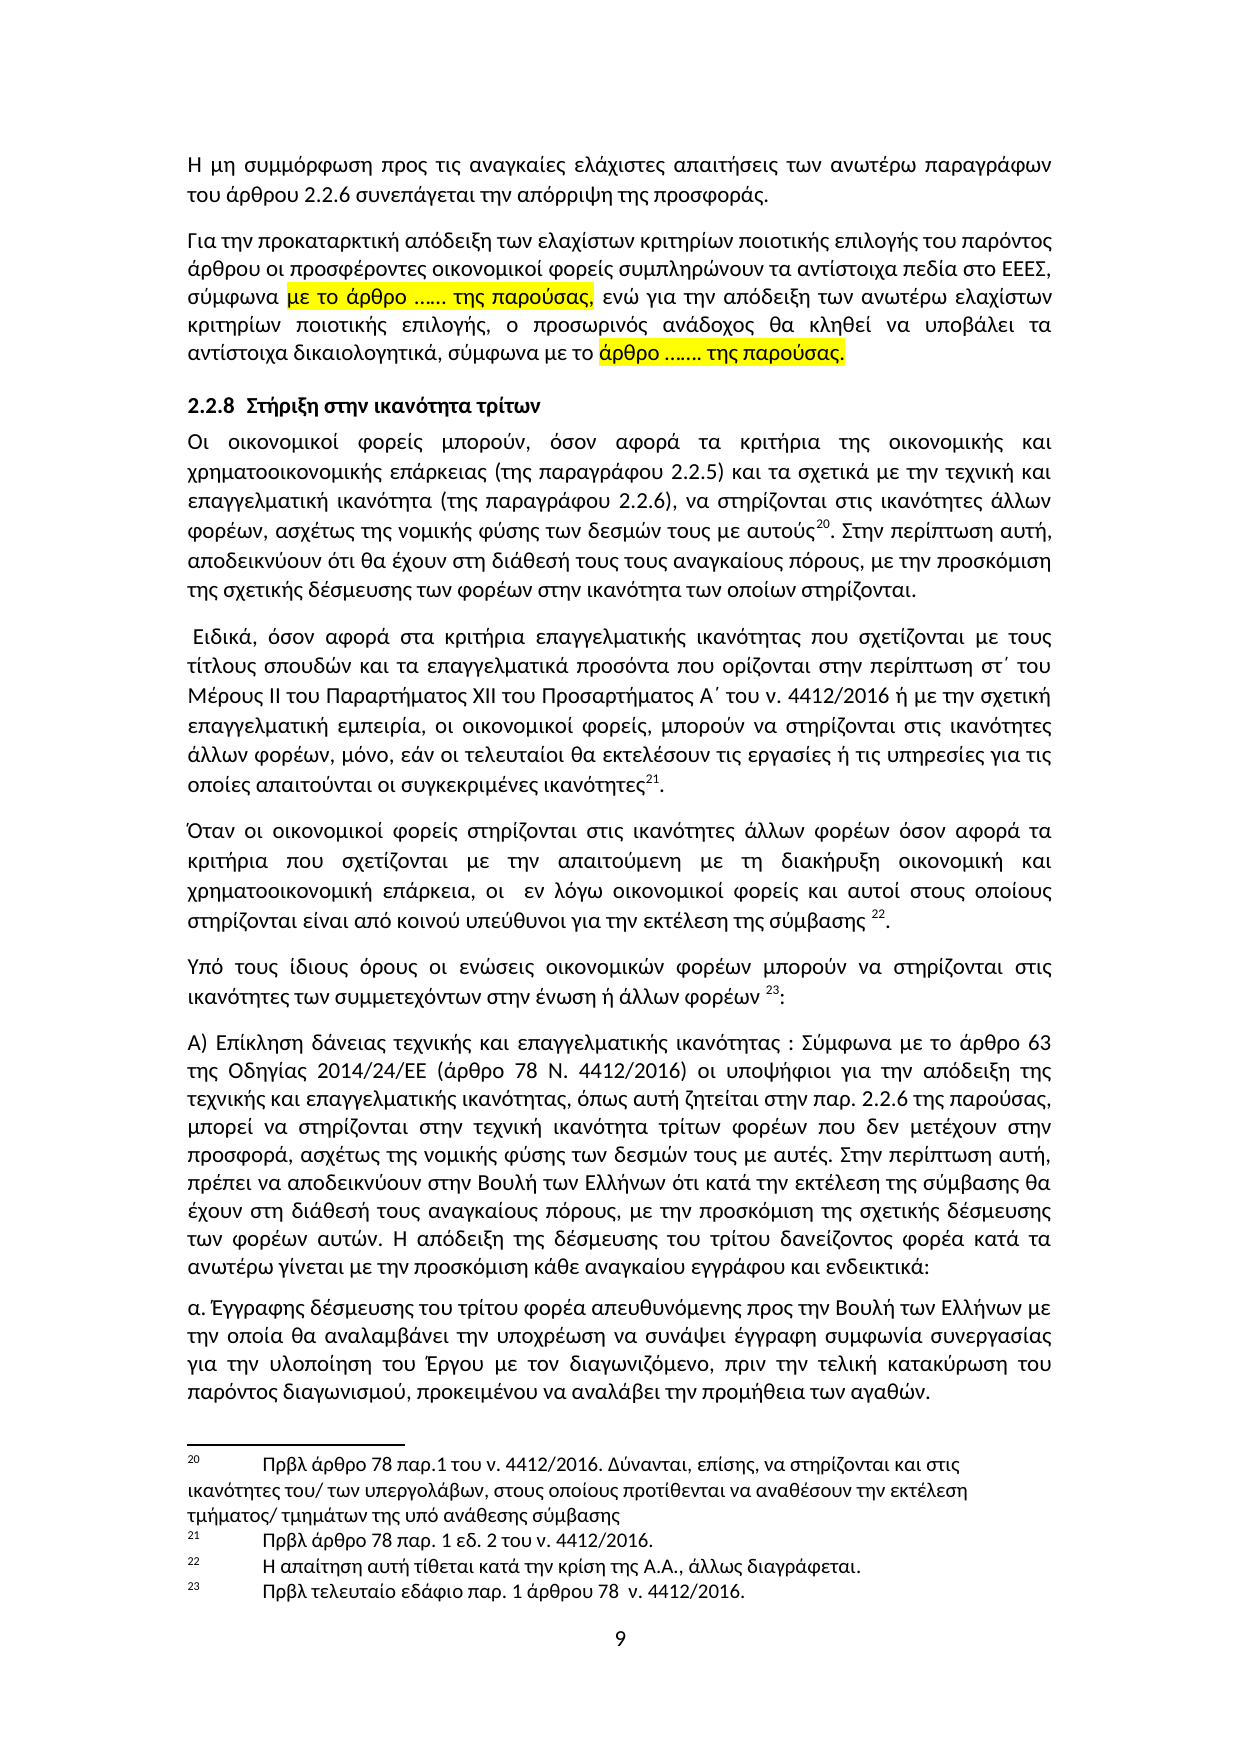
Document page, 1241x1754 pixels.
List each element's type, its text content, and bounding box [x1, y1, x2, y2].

text Η μη συμμόρφωση προς τις αναγκαίες ελάχιστες απαιτήσεις των ανωτέρω παραγράφων του άρθρου 2.2.6 συνεπάγεται την απόρριψη της προσφοράς. [187, 150, 1053, 208]
text Όταν οι οικονομικοί φορείς στηρίζονται στις ικανότητες άλλων φορέων όσον αφορά τα κριτήρια που σχετίζονται με την απαιτούμενη με τη διακήρυξη οικονομική και χρηματοοικονομική επάρκεια, οι εν λόγω οικονομικοί φορείς και αυτοί στους οποίους στηρίζονται είναι από κοινού υπεύθυνοι για την εκτέλεση της σύμβασης . [187, 817, 1053, 934]
text Για την προκαταρκτική απόδειξη των ελαχίστων κριτηρίων ποιοτικής επιλογής του παρόντος άρθρου οι προσφέροντες οικονομικοί φορείς συμπληρώνουν τα αντίστοιχα πεδία στο ΕΕΕΣ, σύμφωνα με το άρθρο …… της παρούσας, ενώ για την απόδειξη των ανωτέρω ελαχίστων κριτηρίων ποιοτικής επιλογής, ο προσωρινός ανάδοχος θα κληθεί να υποβάλει τα αντίστοιχα δικαιολογητικά, σύμφωνα με το άρθρο ……. της παρούσας. [187, 226, 1053, 366]
text 2.2.8 Στήριξη στην ικανότητα τρίτων [187, 391, 1053, 419]
text Υπό τους ίδιους όρους οι ενώσεις οικονομικών φορέων μπορούν να στηρίζονται στις ικανότητες των συμμετεχόντων στην ένωση ή άλλων φορέων : [187, 952, 1053, 1010]
text Α) Επίκληση δάνειας τεχνικής και επαγγελματικής ικανότητας : Σύμφωνα με το άρθρο 63 της Οδηγίας 2014/24/ΕΕ (άρθρο 78 Ν. 4412/2016) οι υποψήφιοι για την απόδειξη της τεχνικής και επαγγελματικής ικανότητας, όπως αυτή ζητείται στην παρ. 2.2.6 της παρούσας, μπορεί να στηρίζονται στην τεχνική ικανότητα τρίτων φορέων που δεν μετέχουν στην προσφορά, ασχέτως της νομικής φύσης των δεσμών τους με αυτές. Στην περίπτωση αυτή, πρέπει να αποδεικνύουν στην Βουλή των Ελλήνων ότι κατά την εκτέλεση της σύμβασης θα έχουν στη διάθεσή τους αναγκαίους πόρους, με την προσκόμιση της σχετικής δέσμευσης των φορέων αυτών. Η απόδειξη της δέσμευσης του τρίτου δανείζοντος φορέα κατά τα ανωτέρω γίνεται με την προσκόμιση κάθε αναγκαίου εγγράφου και ενδεικτικά: [187, 1028, 1053, 1280]
text Ειδικά, όσον αφορά στα κριτήρια επαγγελματικής ικανότητας που σχετίζονται με τους τίτλους σπουδών και τα επαγγελματικά προσόντα που ορίζονται στην περίπτωση στ΄ του Μέρους ΙΙ του Παραρτήματος ΧΙΙ του Προσαρτήματος Α΄ του ν. 4412/2016 ή με την σχετική επαγγελματική εμπειρία, οι οικονομικοί φορείς, μπορούν να στηρίζονται στις ικανότητες άλλων φορέων, μόνο, εάν οι τελευταίοι θα εκτελέσουν τις εργασίες ή τις υπηρεσίες για τις οποίες απαιτούνται οι συγκεκριμένες ικανότητες. [187, 622, 1053, 798]
text Οι οικονομικοί φορείς μπορούν, όσον αφορά τα κριτήρια της οικονομικής και χρηματοοικονομικής επάρκειας (της παραγράφου 2.2.5) και τα σχετικά με την τεχνική και επαγγελματική ικανότητα (της παραγράφου 2.2.6), να στηρίζονται στις ικανότητες άλλων φορέων, ασχέτως της νομικής φύσης των δεσμών τους με αυτούς. Στην περίπτωση αυτή, αποδεικνύουν ότι θα έχουν στη διάθεσή τους τους αναγκαίους πόρους, με την προσκόμιση της σχετικής δέσμευσης των φορέων στην ικανότητα των οποίων στηρίζονται. [187, 427, 1053, 603]
text α. Έγγραφης δέσμευσης του τρίτου φορέα απευθυνόμενης προς την Βουλή των Ελλήνων με την οποία θα αναλαμβάνει την υποχρέωση να συνάψει έγγραφη συμφωνία συνεργασίας για την υλοποίηση του Έργου με τον διαγωνιζόμενο, πριν την τελική κατακύρωση του παρόντος διαγωνισμού, προκειμένου να αναλάβει την προμήθεια των αγαθών. [187, 1293, 1053, 1405]
